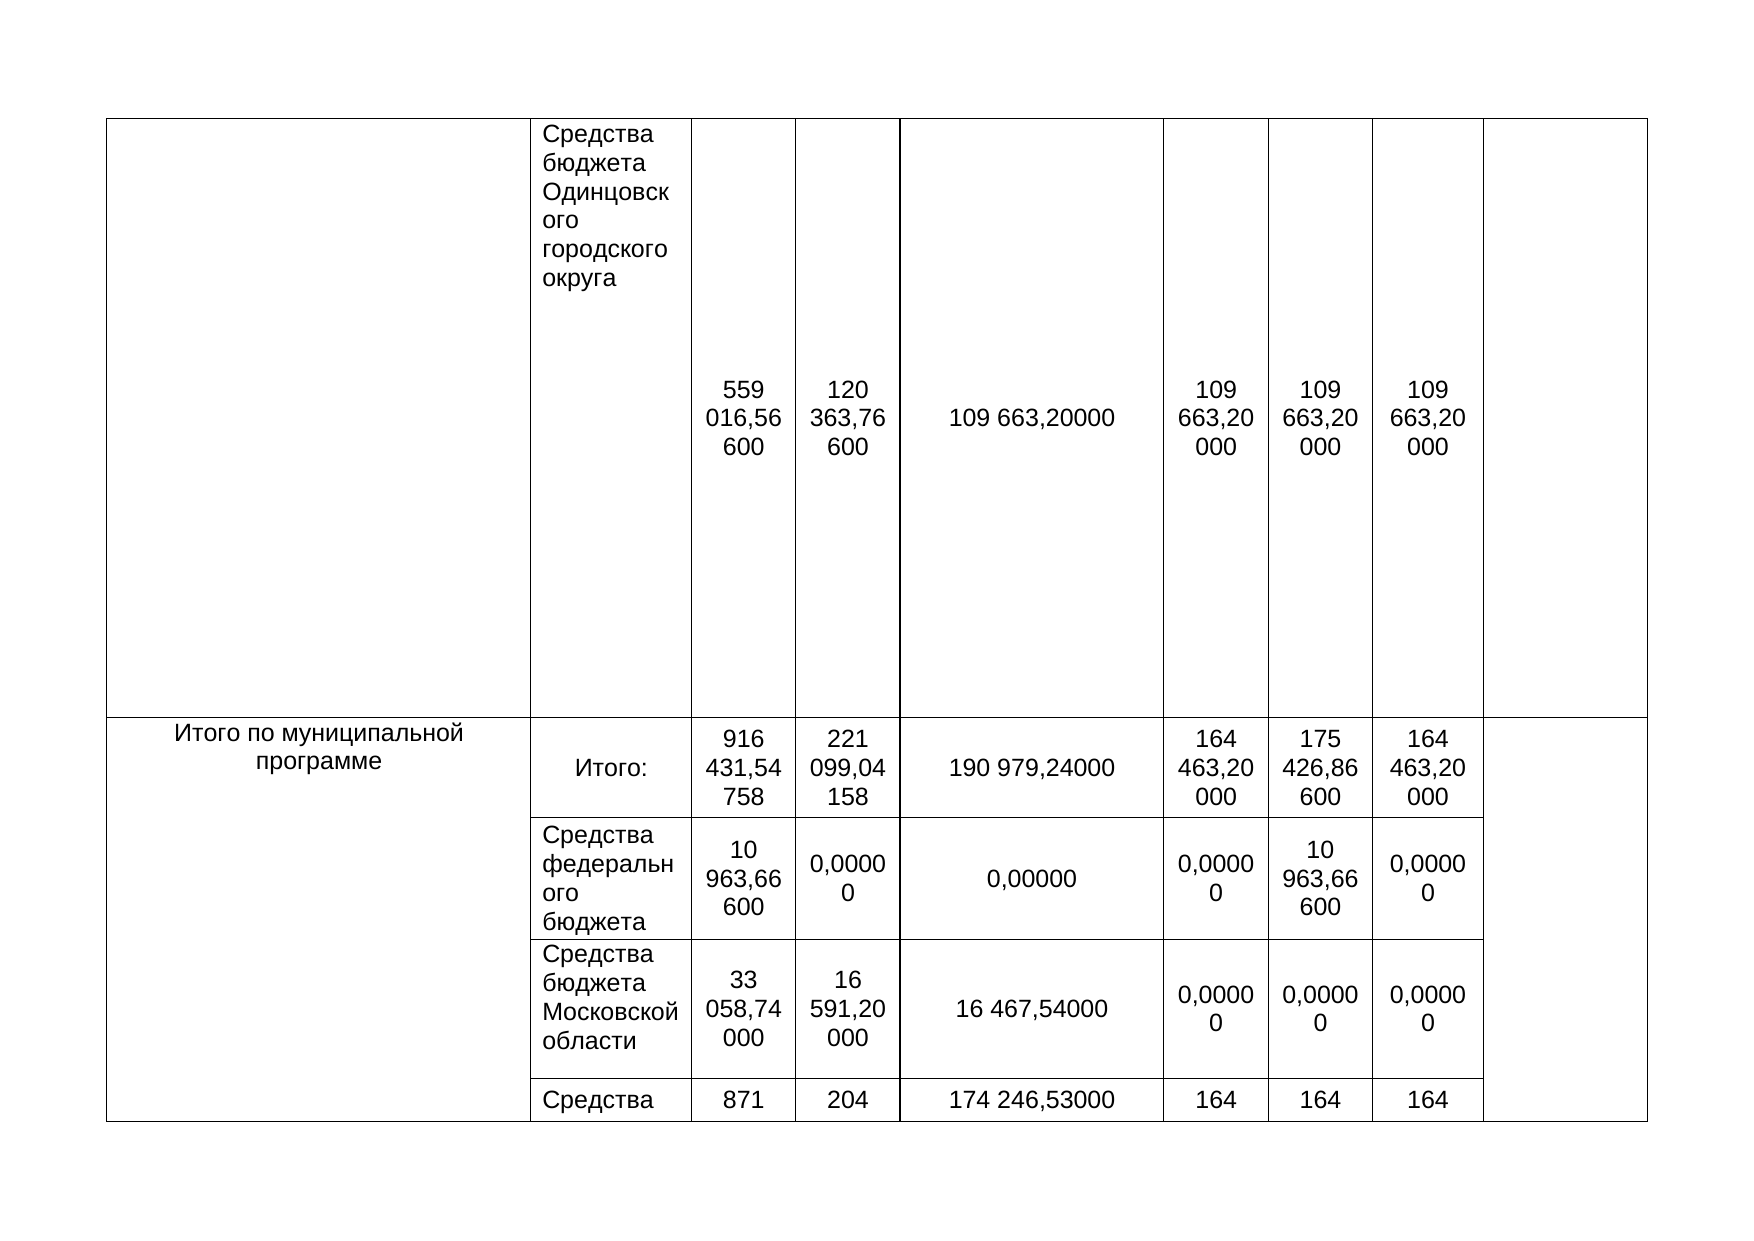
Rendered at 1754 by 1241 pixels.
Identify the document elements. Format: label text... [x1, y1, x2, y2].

table_cell 109 663,20000 [1164, 119, 1268, 717]
table_cell 16 591,20000 [796, 940, 899, 1077]
table_cell 175 426,86600 [1269, 718, 1372, 817]
table_cell Средства бюджета Одинцовского городского округа [531, 119, 691, 717]
table_cell 190 979,24000 [901, 718, 1163, 817]
table_cell 559 016,56600 [692, 119, 795, 717]
table_cell 0,00000 [1373, 940, 1483, 1077]
table_cell 0,00000 [796, 818, 899, 938]
table_cell 0,00000 [1373, 818, 1483, 938]
table_cell Средства бюджета Московской области [531, 940, 691, 1077]
table_cell 0,00000 [1164, 940, 1268, 1077]
table_cell 120 363,76600 [796, 119, 899, 717]
table_cell 174 246,53000 [901, 1079, 1163, 1121]
table_cell 164 463,20000 [1164, 1079, 1268, 1121]
table_cell 164 463,20000 [1269, 1079, 1372, 1121]
table_cell 10 963,66600 [692, 818, 795, 938]
table_cell 164 463,20000 [1373, 1079, 1483, 1121]
table_cell 0,00000 [901, 818, 1163, 938]
table_cell 10 963,66600 [1269, 818, 1372, 938]
table_cell 0,00000 [1164, 818, 1268, 938]
table_cell 916 431,54758 [692, 718, 795, 817]
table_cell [531, 1079, 691, 1121]
table_cell 109 663,20000 [901, 119, 1163, 717]
table_cell Итого: [531, 718, 691, 817]
table_cell 0,00000 [1269, 940, 1372, 1077]
table_cell 204 236,74158 [796, 1079, 899, 1121]
table_cell 109 663,20000 [1269, 119, 1372, 717]
table_cell 164 463,20000 [1373, 718, 1483, 817]
table_cell 871 872,87158 [692, 1079, 795, 1121]
table_cell 33 058,74000 [692, 940, 795, 1077]
table_cell 109 663,20000 [1373, 119, 1483, 717]
table_cell Итого по муниципальной программе [107, 718, 530, 1121]
table_cell 16 467,54000 [901, 940, 1163, 1077]
table_cell 221 099,04158 [796, 718, 899, 817]
table_cell 164 463,20000 [1164, 718, 1268, 817]
table_cell Средства федерального бюджета [531, 818, 691, 938]
table_cell [1484, 718, 1647, 1121]
